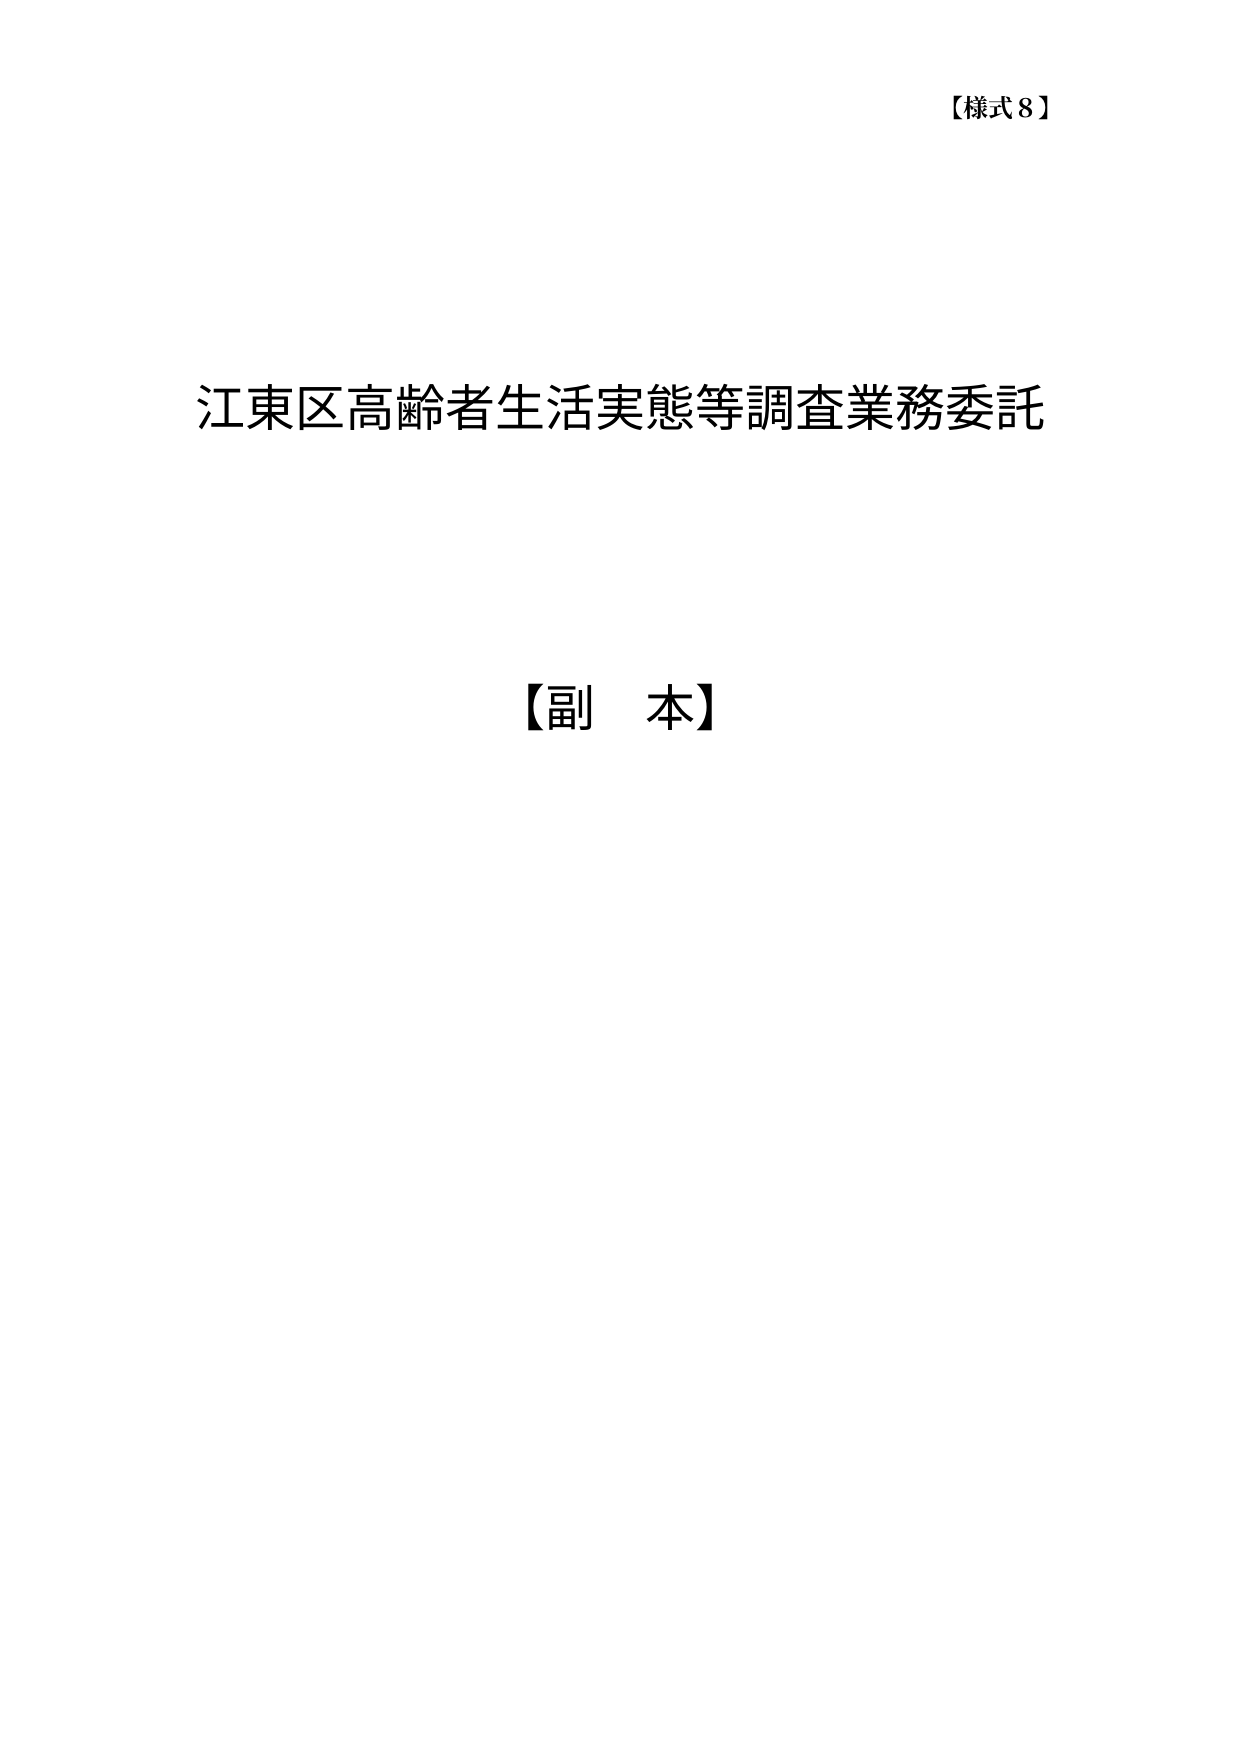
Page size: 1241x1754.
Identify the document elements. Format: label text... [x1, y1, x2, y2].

text 【副 本】 [177, 667, 1063, 742]
text 江東区高齢者生活実態等調査業務委託 [177, 367, 1063, 442]
